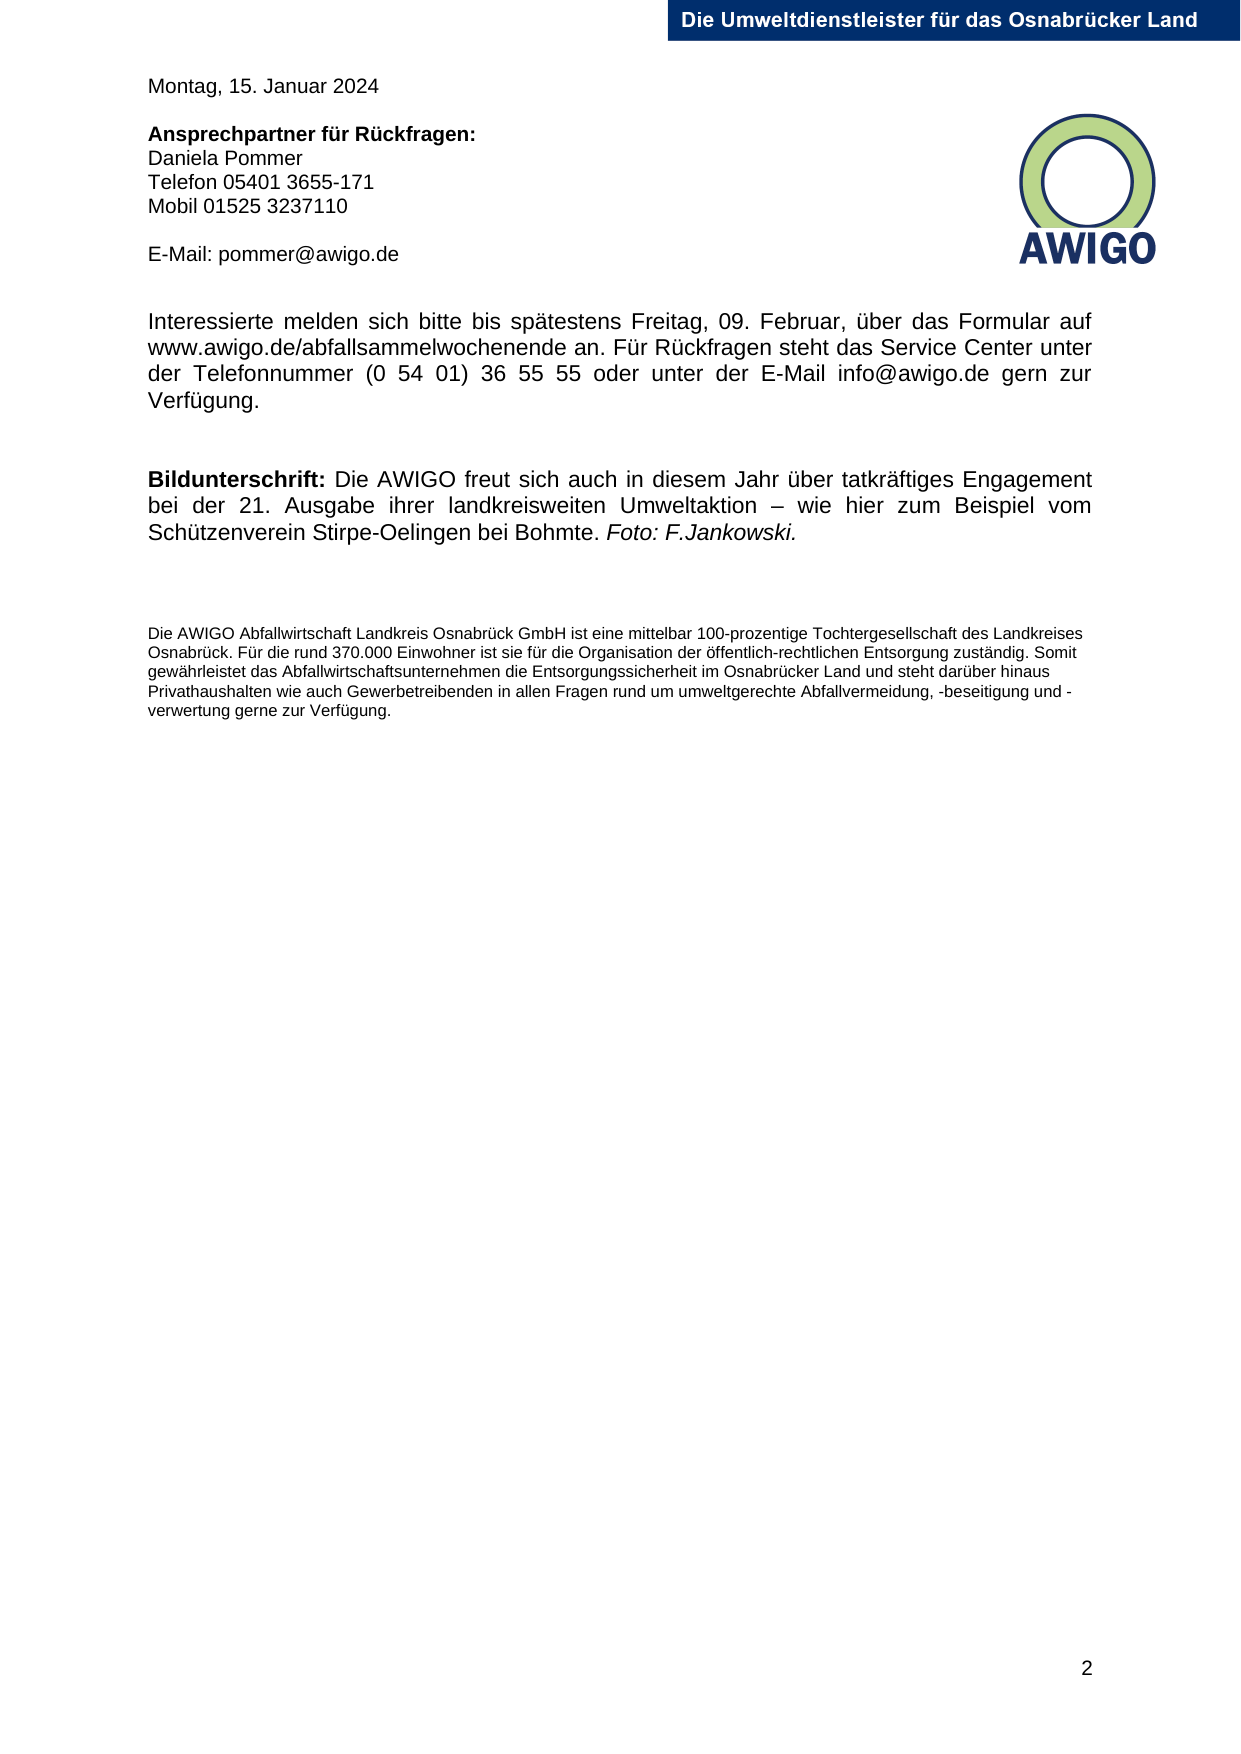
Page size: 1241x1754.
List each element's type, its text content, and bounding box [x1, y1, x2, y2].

text Interessierte melden sich bitte bis spätestens Freitag, 09. Februar, über das Formular auf www.awigo.de/abfallsammelwochenende an. Für Rückfragen steht das Service Center unter der Telefonnummer (0 54 01) 36 55 55 oder unter der E-Mail info@awigo.de gern zur Verfügung. [148, 308, 1093, 413]
text Die AWIGO Abfallwirtschaft Landkreis Osnabrück GmbH ist eine mittelbar 100-prozentige Tochtergesellschaft des Landkreises Osnabrück. Für die rund 370.000 Einwohner ist sie für die Organisation der öffentlich-rechtlichen Entsorgung zuständig. Somit gewährleistet das Abfallwirtschaftsunternehmen die Entsorgungssicherheit im Osnabrücker Land und steht darüber hinaus Privathaushalten wie auch Gewerbetreibenden in allen Fragen rund um umweltgerechte Abfallvermeidung, -beseitigung und -verwertung gerne zur Verfügung. [148, 624, 1093, 720]
text Bildunterschrift: Die AWIGO freut sich auch in diesem Jahr über tatkräftiges Engagement bei der 21. Ausgabe ihrer landkreisweiten Umweltaktion – wie hier zum Beispiel vom Schützenverein Stirpe-Oelingen bei Bohmte. Foto: F.Jankowski. [148, 466, 1093, 545]
picture [1, 0, 1241, 1754]
